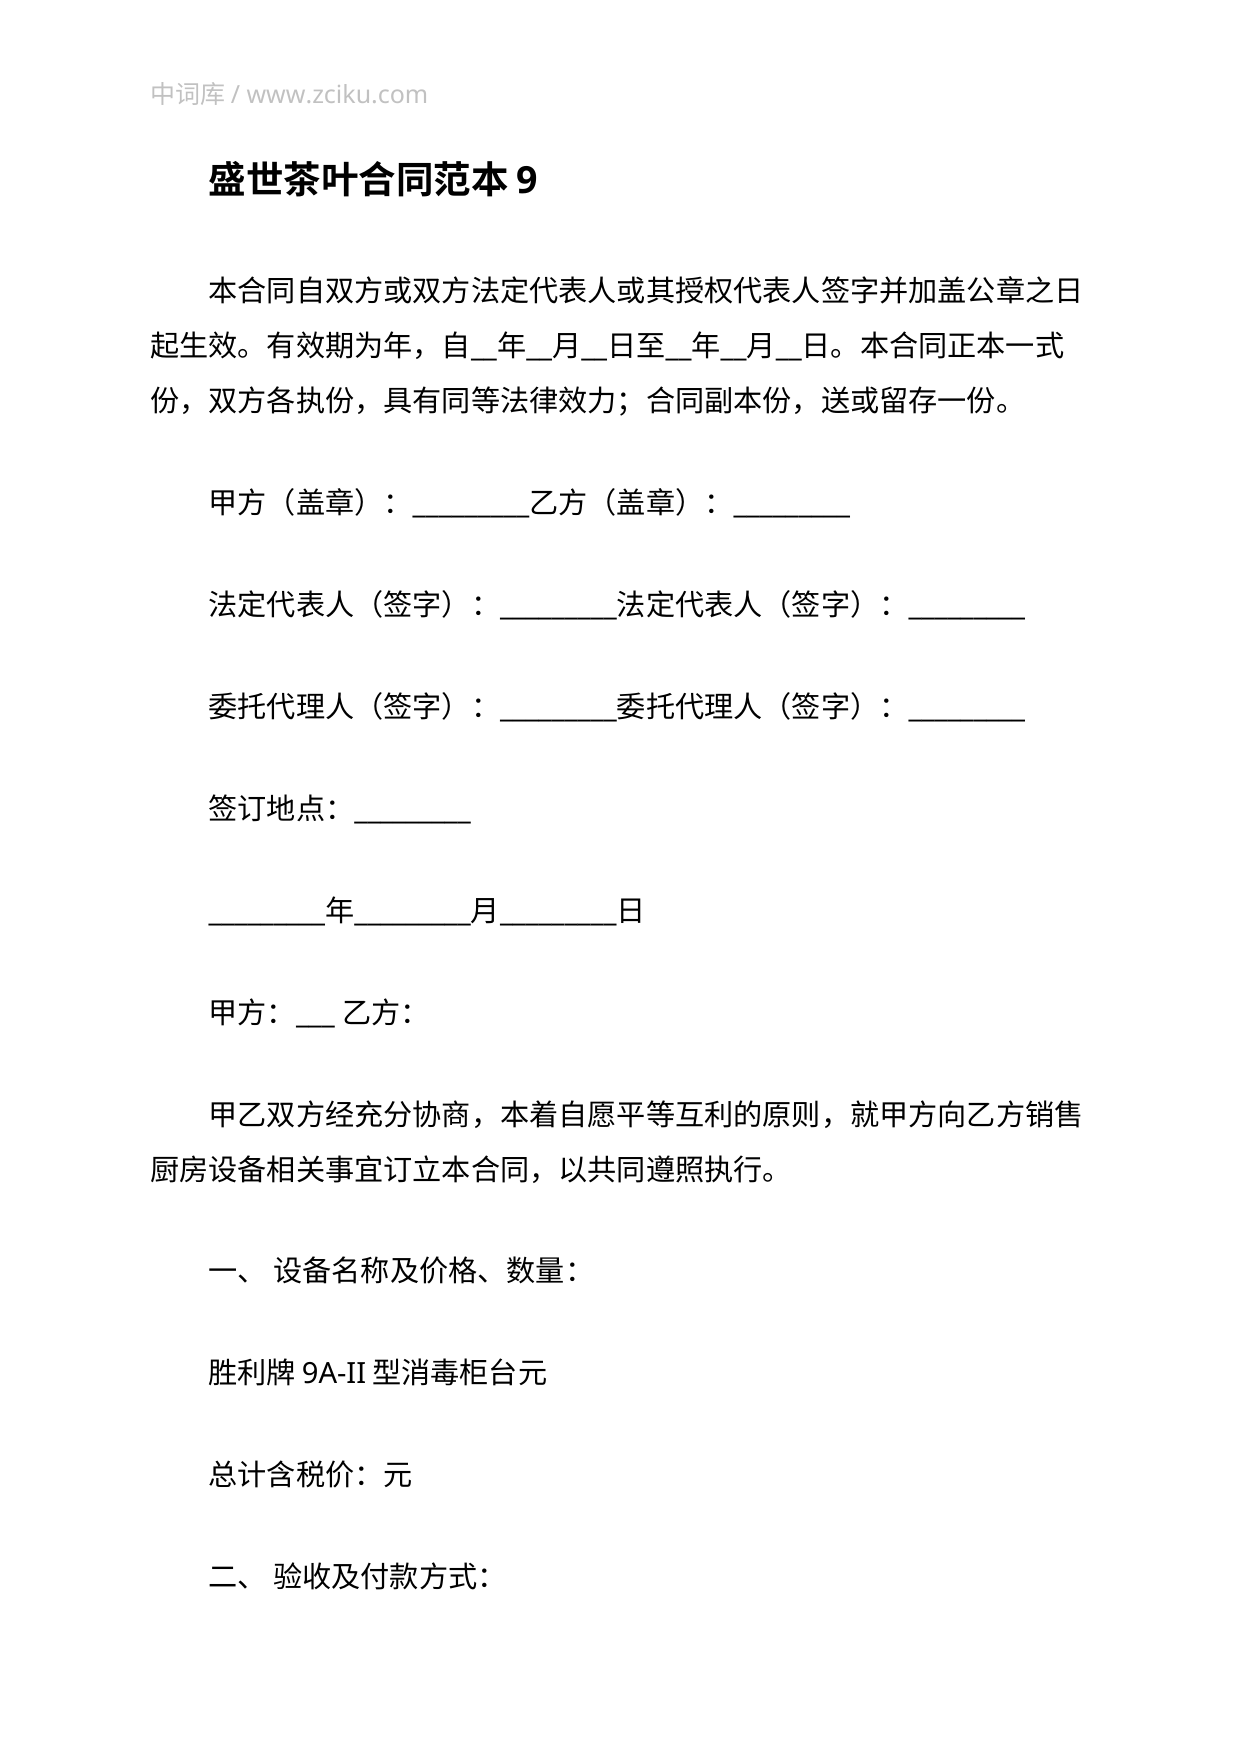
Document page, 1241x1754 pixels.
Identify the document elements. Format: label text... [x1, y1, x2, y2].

text 总计含税价：元 [150, 1452, 1090, 1494]
text _________年_________月_________日 [150, 887, 1090, 929]
text 盛世茶叶合同范本9 [150, 150, 1090, 204]
text 一、 设备名称及价格、数量： [150, 1248, 1090, 1290]
text 法定代表人（签字）：_________法定代表人（签字）：_________ [150, 581, 1090, 624]
text 委托代理人（签字）：_________委托代理人（签字）：_________ [150, 683, 1090, 726]
text 胜利牌9A-II型消毒柜台元 [150, 1349, 1090, 1392]
text 甲方（盖章）：_________乙方（盖章）：_________ [150, 479, 1090, 522]
text 本合同自双方或双方法定代表人或其授权代表人签字并加盖公章之日起生效。有效期为年，自__年__月__日至__年__月__日。本合同正本一式份，双方各执份，具有同等法律效力；合同副本份，送或留存一份。 [150, 268, 1090, 420]
text 甲方：___ 乙方： [150, 989, 1090, 1032]
text 签订地点：_________ [150, 785, 1090, 828]
text 甲乙双方经充分协商，本着自愿平等互利的原则，就甲方向乙方销售厨房设备相关事宜订立本合同，以共同遵照执行。 [150, 1091, 1090, 1188]
text 二、 验收及付款方式： [150, 1553, 1090, 1596]
